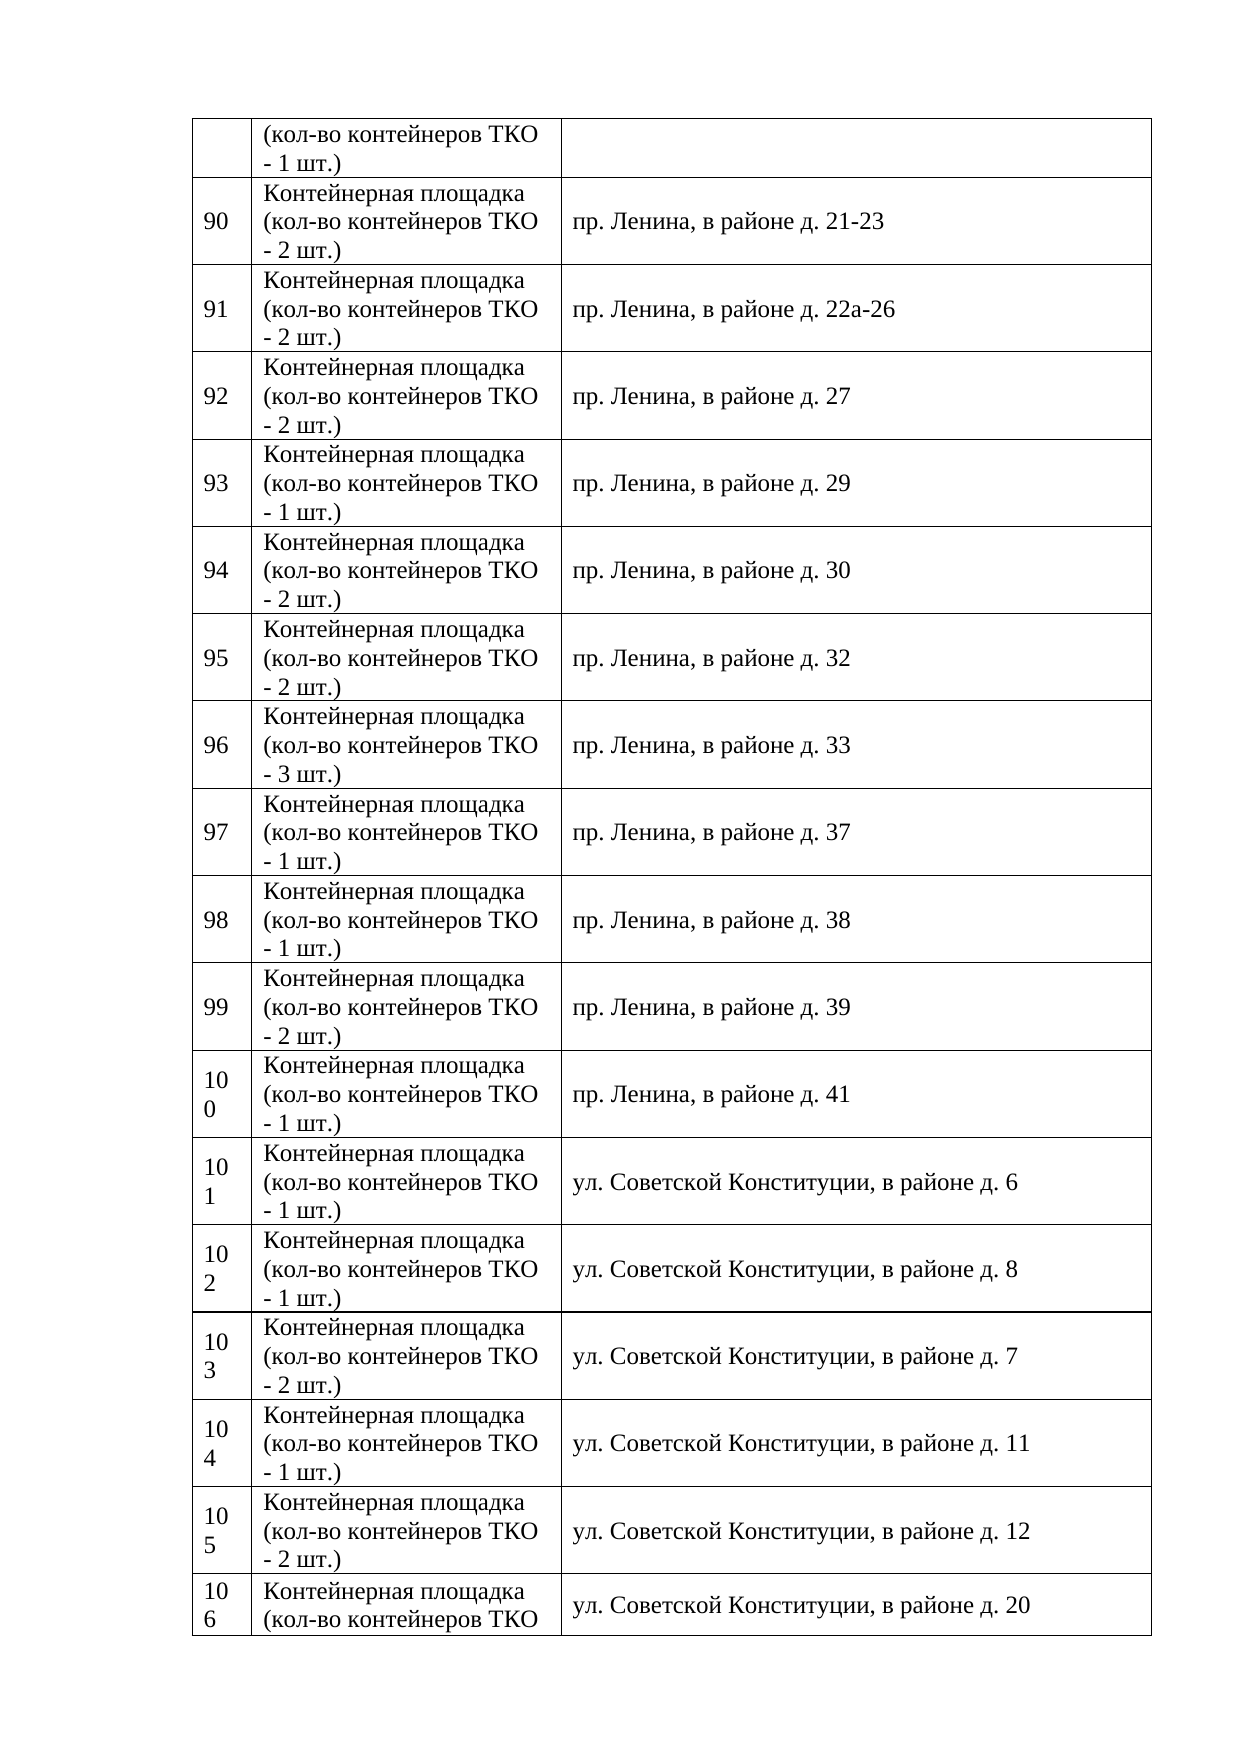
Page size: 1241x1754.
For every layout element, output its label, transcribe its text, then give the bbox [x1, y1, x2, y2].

table_cell ул. Советской Конституции, в районе д. 12 [562, 1487, 1151, 1573]
table_cell Контейнерная площадка (кол-во контейнеров ТКО - 1 шт.) [252, 1225, 561, 1311]
table_cell Контейнерная площадка (кол-во контейнеров ТКО - 2 шт.) [252, 614, 561, 700]
table_cell ул. Советской Конституции, в районе д. 11 [562, 1400, 1151, 1486]
table_cell Контейнерная площадка (кол-во контейнеров ТКО - 1 шт.) [252, 440, 561, 526]
table_cell 94 [193, 527, 251, 613]
table_cell пр. Ленина, в районе д. 27 [562, 352, 1151, 438]
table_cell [562, 119, 1151, 177]
table_cell 98 [193, 876, 251, 962]
table_cell Контейнерная площадка (кол-во контейнеров ТКО - 2 шт.) [252, 963, 561, 1049]
table_cell Контейнерная площадка (кол-во контейнеров ТКО - 3 шт.) [252, 701, 561, 788]
table_cell Контейнерная площадка (кол-во контейнеров ТКО - 1 шт.) [252, 1051, 561, 1137]
table_cell пр. Ленина, в районе д. 33 [562, 701, 1151, 788]
table_cell пр. Ленина, в районе д. 39 [562, 963, 1151, 1049]
table_cell Контейнерная площадка (кол-во контейнеров ТКО - 2 шт.) [252, 265, 561, 351]
table_cell 95 [193, 614, 251, 700]
table_cell 102 [193, 1225, 251, 1311]
table_cell 106 [193, 1574, 251, 1635]
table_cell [252, 1574, 561, 1635]
table_cell Контейнерная площадка (кол-во контейнеров ТКО - 1 шт.) [252, 1138, 561, 1224]
table_cell пр. Ленина, в районе д. 32 [562, 614, 1151, 700]
table_cell пр. Ленина, в районе д. 30 [562, 527, 1151, 613]
table_cell пр. Ленина, в районе д. 29 [562, 440, 1151, 526]
table_cell 104 [193, 1400, 251, 1486]
table_cell 99 [193, 963, 251, 1049]
table_cell 105 [193, 1487, 251, 1573]
table_cell 103 [193, 1313, 251, 1399]
table_cell 97 [193, 789, 251, 875]
table_cell 90 [193, 178, 251, 264]
table_cell пр. Ленина, в районе д. 21-23 [562, 178, 1151, 264]
table_cell Контейнерная площадка (кол-во контейнеров ТКО - 2 шт.) [252, 178, 561, 264]
table_cell пр. Ленина, в районе д. 22а-26 [562, 265, 1151, 351]
table_cell ул. Советской Конституции, в районе д. 6 [562, 1138, 1151, 1224]
table_cell Контейнерная площадка (кол-во контейнеров ТКО - 2 шт.) [252, 1313, 561, 1399]
table_cell ул. Советской Конституции, в районе д. 8 [562, 1225, 1151, 1311]
table_cell пр. Ленина, в районе д. 38 [562, 876, 1151, 962]
table_cell Контейнерная площадка (кол-во контейнеров ТКО - 1 шт.) [252, 789, 561, 875]
table_cell Контейнерная площадка (кол-во контейнеров ТКО - 1 шт.) [252, 1400, 561, 1486]
table_cell 101 [193, 1138, 251, 1224]
table_cell 93 [193, 440, 251, 526]
table_cell 91 [193, 265, 251, 351]
table_cell 89 [193, 119, 251, 177]
table_cell пр. Ленина, в районе д. 41 [562, 1051, 1151, 1137]
table_cell ул. Советской Конституции, в районе д. 7 [562, 1313, 1151, 1399]
table_cell Контейнерная площадка (кол-во контейнеров ТКО - 2 шт.) [252, 352, 561, 438]
table_cell Контейнерная площадка (кол-во контейнеров ТКО - 1 шт.) [252, 876, 561, 962]
table_cell Контейнерная площадка (кол-во контейнеров ТКО - 2 шт.) [252, 527, 561, 613]
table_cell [562, 1574, 1151, 1635]
table_cell 96 [193, 701, 251, 788]
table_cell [252, 1487, 561, 1573]
table_cell 92 [193, 352, 251, 438]
table_cell пр. Ленина, в районе д. 37 [562, 789, 1151, 875]
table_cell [252, 119, 561, 177]
table_cell 100 [193, 1051, 251, 1137]
